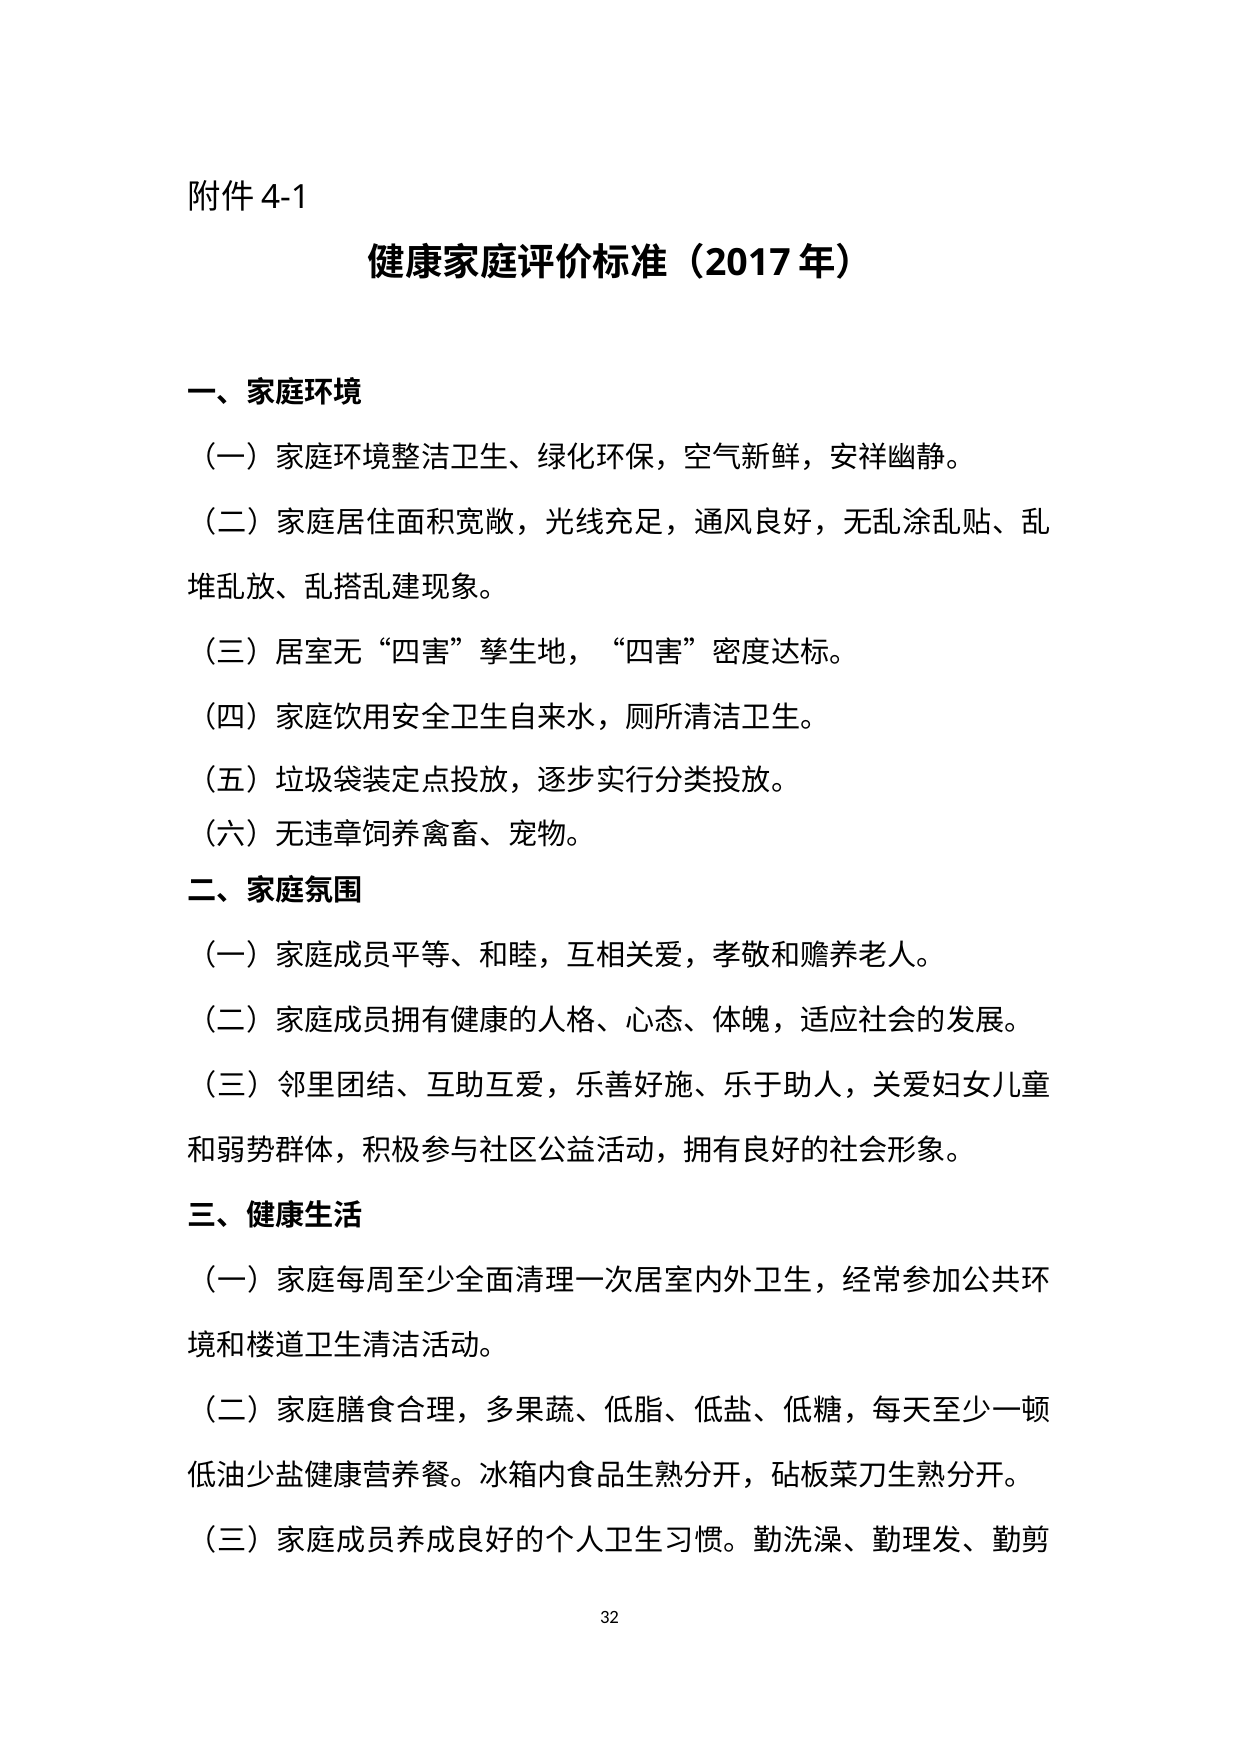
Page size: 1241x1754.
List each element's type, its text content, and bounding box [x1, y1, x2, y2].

text 一、家庭环境 [187, 357, 1053, 422]
text （六）无违章饲养禽畜、宠物。 [187, 801, 1053, 855]
text （四）家庭饮用安全卫生自来水，厕所清洁卫生。 [187, 682, 1053, 747]
text 健康家庭评价标准（2017年） [187, 227, 1053, 292]
text （二）家庭居住面积宽敞，光线充足，通风良好，无乱涂乱贴、乱堆乱放、乱搭乱建现象。 [187, 487, 1053, 617]
text 附件4-1 [187, 162, 1053, 227]
text （一）家庭每周至少全面清理一次居室内外卫生，经常参加公共环境和楼道卫生清洁活动。 [187, 1245, 1053, 1375]
text （三）居室无“四害”孳生地，“四害”密度达标。 [187, 617, 1053, 682]
text （一）家庭成员平等、和睦，互相关爱，孝敬和赡养老人。 [187, 920, 1053, 985]
text （二）家庭成员拥有健康的人格、心态、体魄，适应社会的发展。 [187, 985, 1053, 1050]
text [187, 1505, 1053, 1570]
text （三）邻里团结、互助互爱，乐善好施、乐于助人，关爱妇女儿童和弱势群体，积极参与社区公益活动，拥有良好的社会形象。 [187, 1050, 1053, 1180]
text （一）家庭环境整洁卫生、绿化环保，空气新鲜，安祥幽静。 [187, 422, 1053, 487]
text 三、健康生活 [187, 1180, 1053, 1245]
text （二）家庭膳食合理，多果蔬、低脂、低盐、低糖，每天至少一顿低油少盐健康营养餐。冰箱内食品生熟分开，砧板菜刀生熟分开。 [187, 1375, 1053, 1505]
text （五）垃圾袋装定点投放，逐步实行分类投放。 [187, 747, 1053, 801]
text 二、家庭氛围 [187, 855, 1053, 920]
